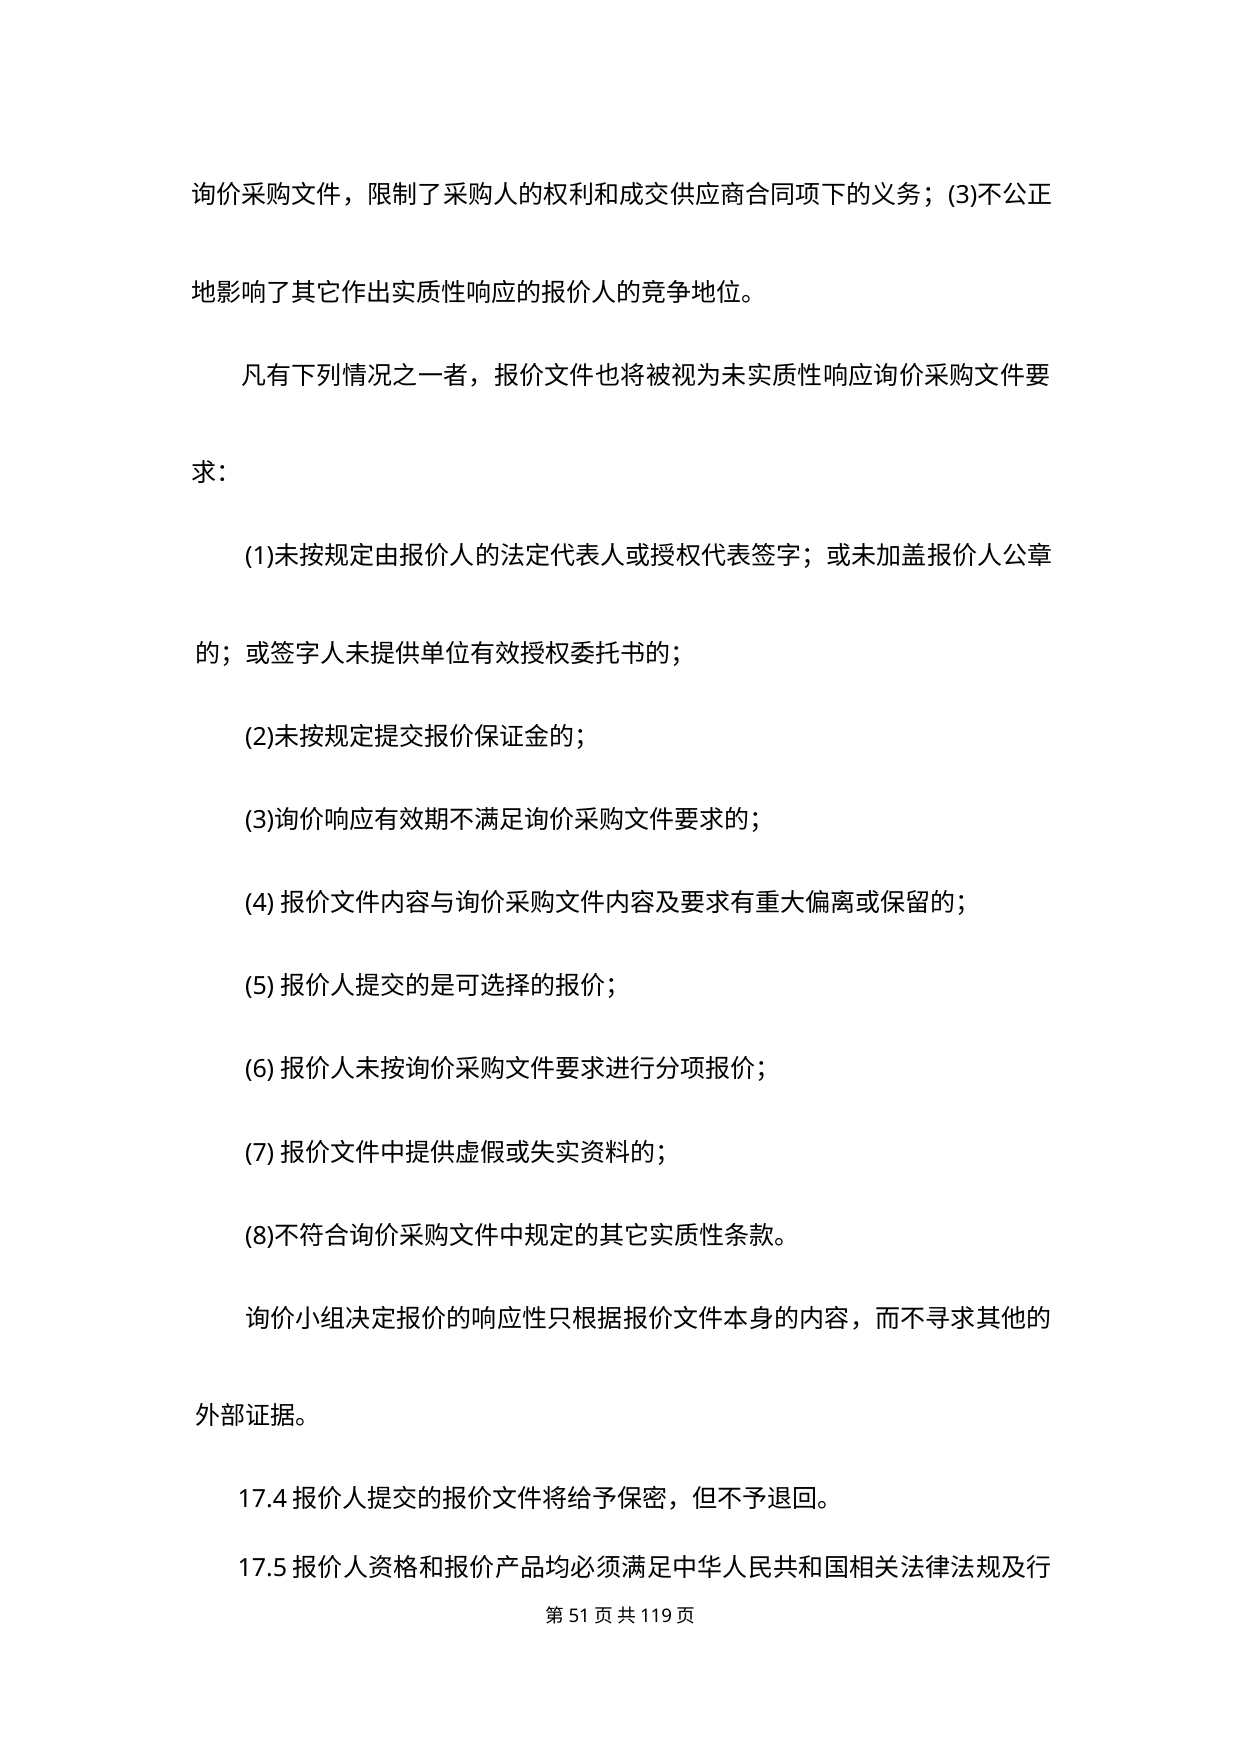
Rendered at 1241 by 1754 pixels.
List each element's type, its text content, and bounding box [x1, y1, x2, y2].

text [187, 1548, 1053, 1584]
text (1)未按规定由报价人的法定代表人或授权代表签字；或未加盖报价人公章的；或签字人未提供单位有效授权委托书的； [195, 521, 1053, 684]
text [191, 160, 1053, 323]
text (3)询价响应有效期不满足询价采购文件要求的； [195, 785, 1053, 850]
text 询价小组决定报价的响应性只根据报价文件本身的内容，而不寻求其他的外部证据。 [195, 1284, 1053, 1446]
text (7) 报价文件中提供虚假或失实资料的； [195, 1118, 1053, 1183]
text (5) 报价人提交的是可选择的报价； [195, 951, 1053, 1016]
text (8)不符合询价采购文件中规定的其它实质性条款。 [195, 1201, 1053, 1266]
text (4) 报价文件内容与询价采购文件内容及要求有重大偏离或保留的； [195, 868, 1053, 933]
text (6) 报价人未按询价采购文件要求进行分项报价； [195, 1034, 1053, 1099]
text 凡有下列情况之一者，报价文件也将被视为未实质性响应询价采购文件要求： [191, 341, 1053, 503]
text 17.4报价人提交的报价文件将给予保密，但不予退回。 [187, 1464, 1053, 1529]
text (2)未按规定提交报价保证金的； [195, 702, 1053, 767]
